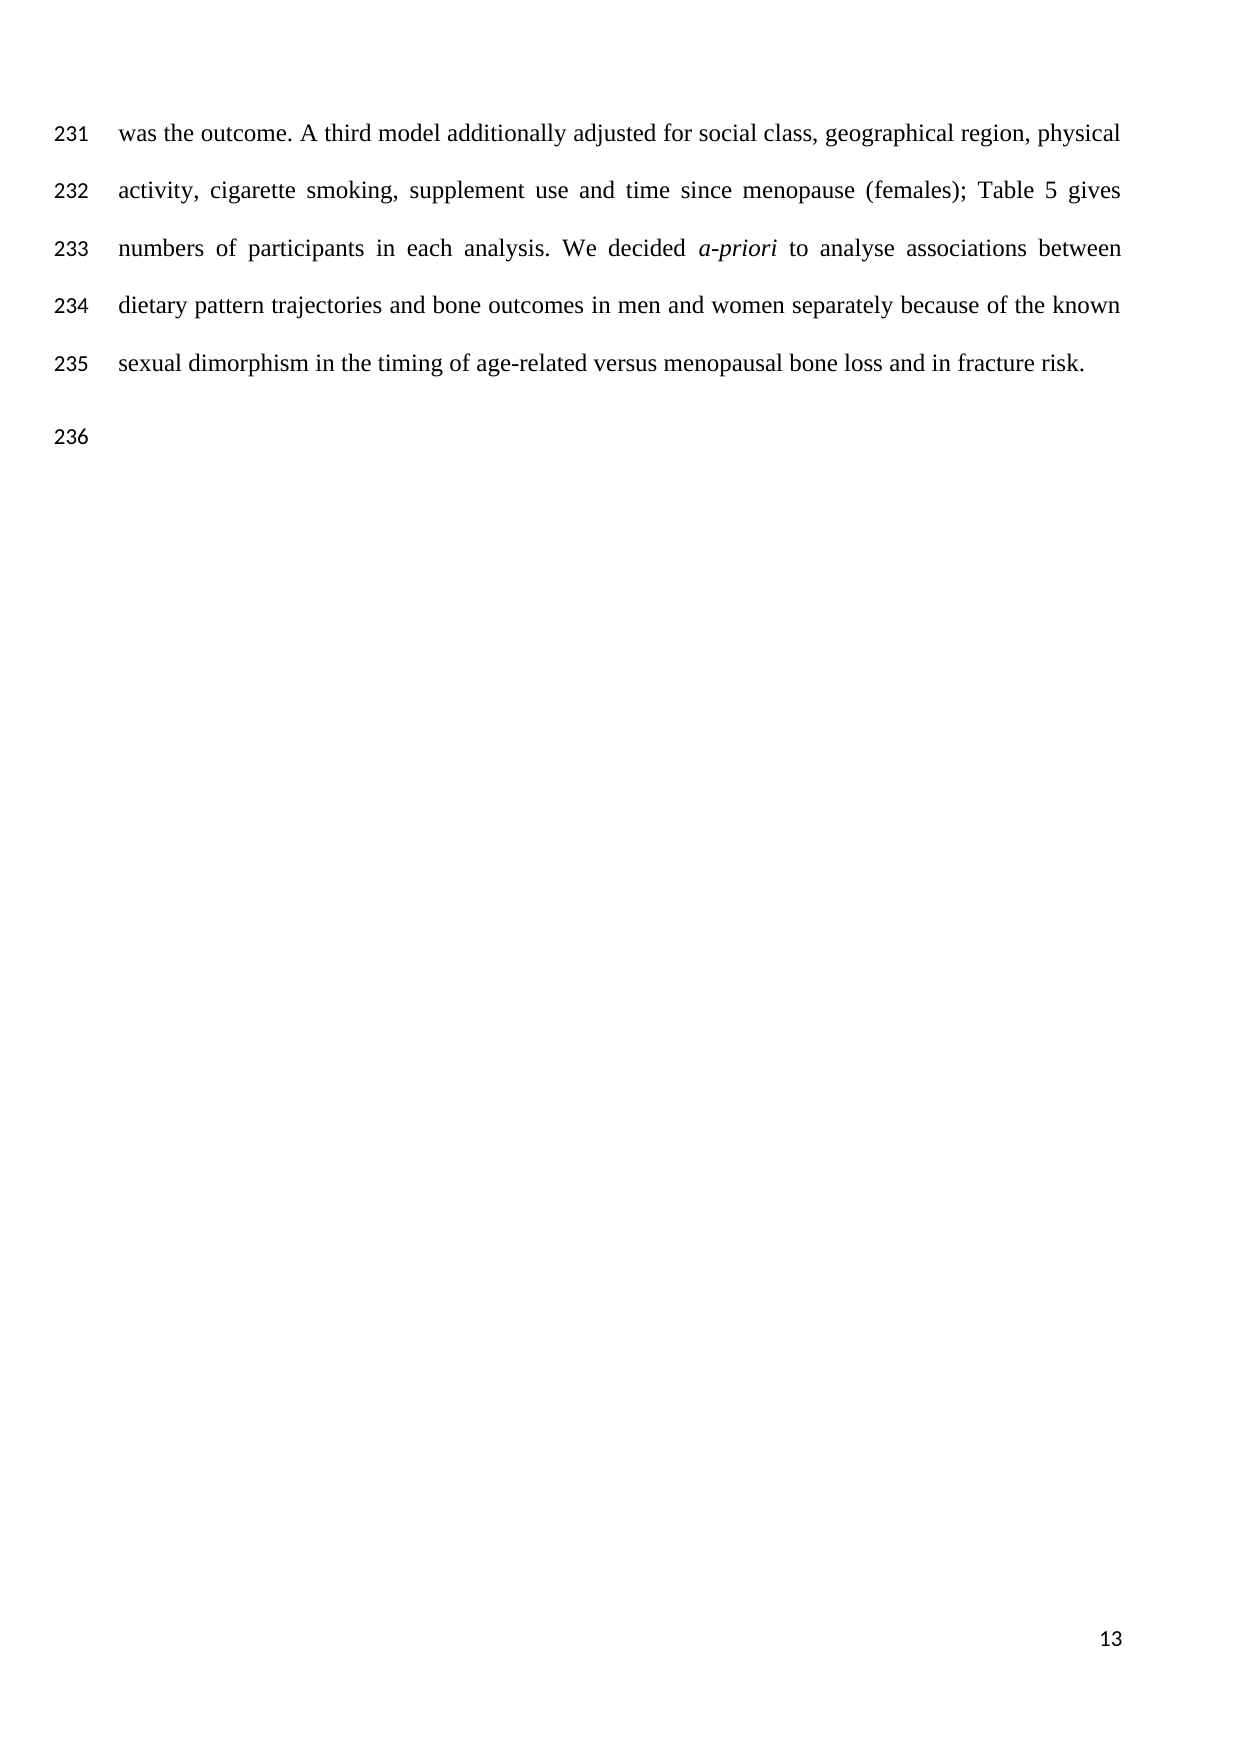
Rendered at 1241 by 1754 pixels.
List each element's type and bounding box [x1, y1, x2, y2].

text [118, 118, 1122, 377]
